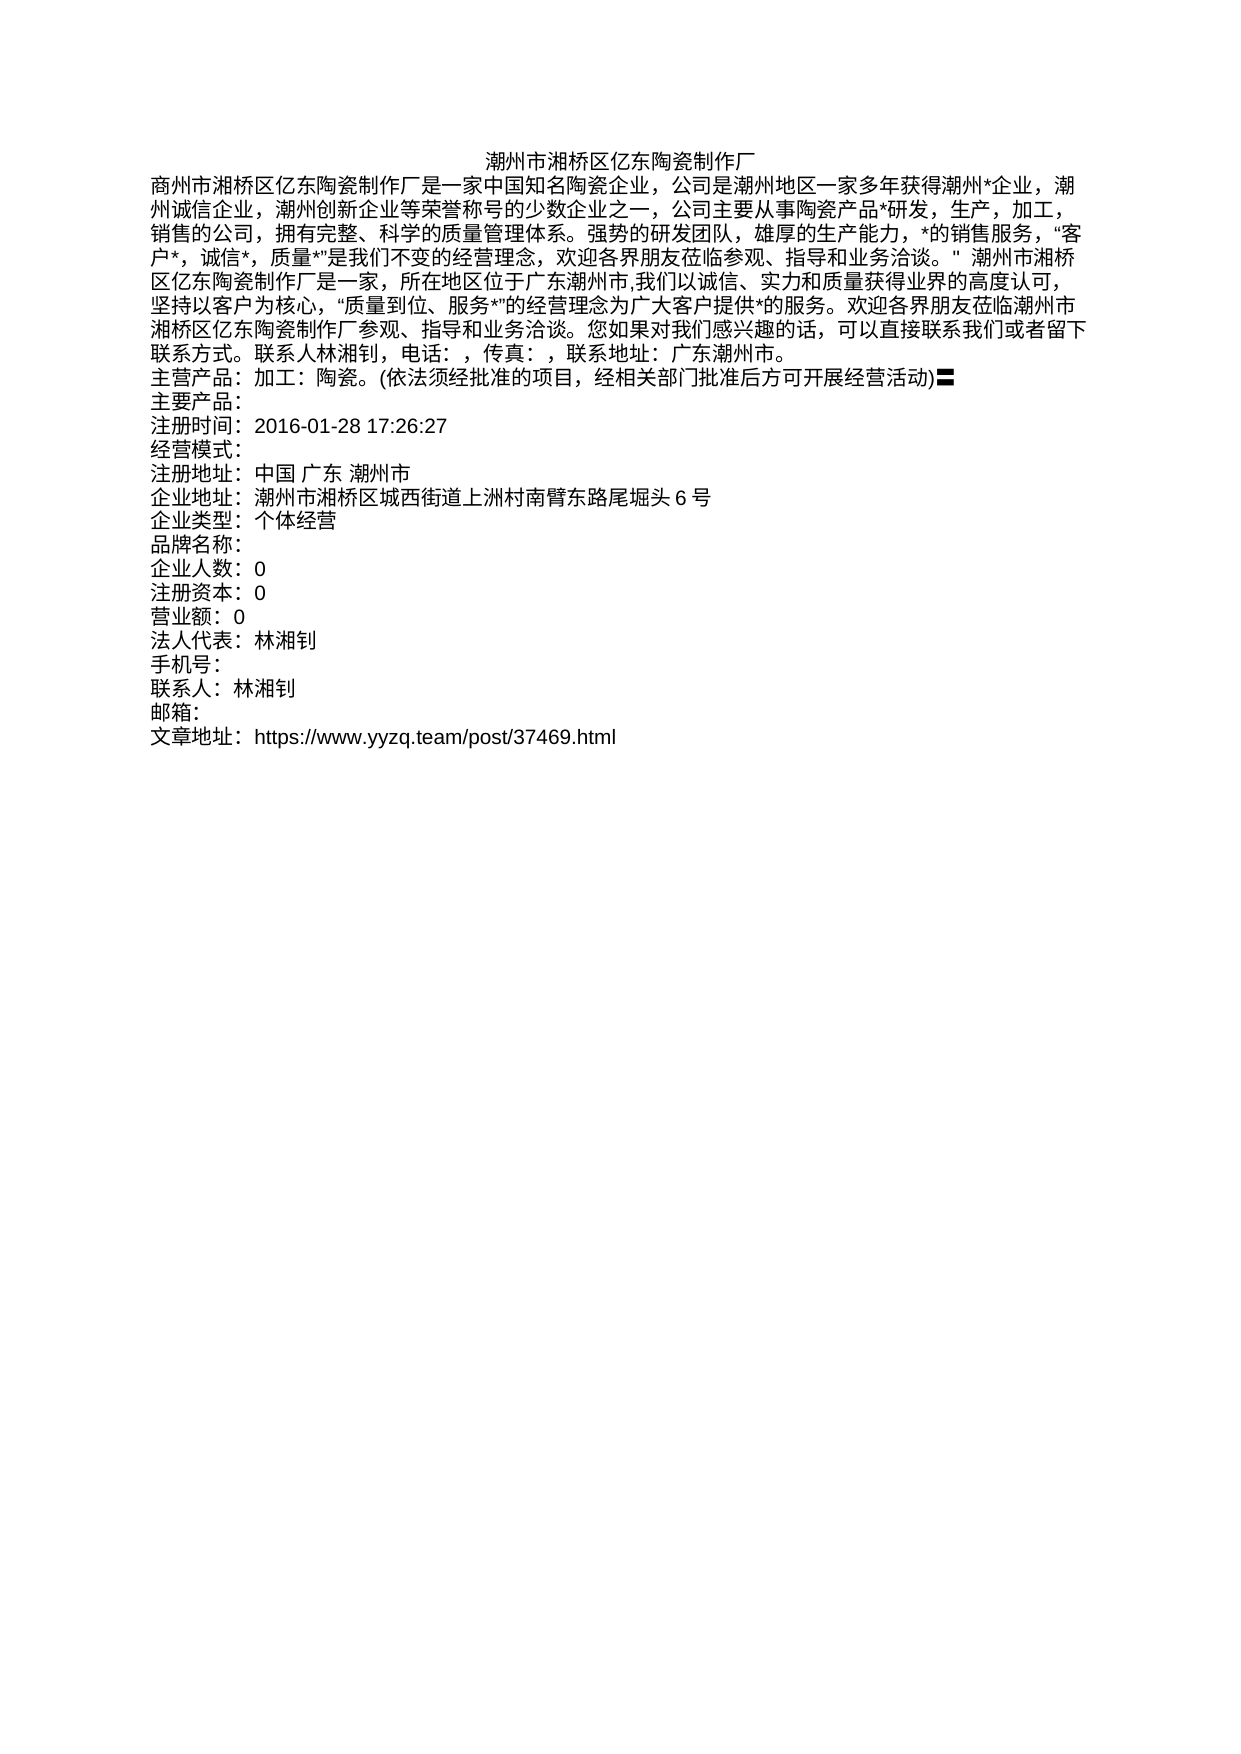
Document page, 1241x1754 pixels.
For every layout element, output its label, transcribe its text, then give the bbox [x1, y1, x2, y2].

text 品牌名称： [150, 533, 1090, 557]
text 注册资本：0 [150, 581, 1090, 605]
text 经营模式： [150, 437, 1090, 461]
text 企业人数：0 [150, 557, 1090, 581]
text 邮箱： [150, 701, 1090, 725]
text 企业地址：潮州市湘桥区城西街道上洲村南臂东路尾堀头6号 [150, 485, 1090, 509]
text 商州市湘桥区亿东陶瓷制作厂是一家中国知名陶瓷企业，公司是潮州地区一家多年获得潮州*企业，潮州诚信企业，潮州创新企业等荣誉称号的少数企业之一，公司主要从事陶瓷产品*研发，生产，加工，销售的公司，拥有完整、科学的质量管理体系。强势的研发团队，雄厚的生产能力，*的销售服务，“客户*，诚信*，质量*”是我们不变的经营理念，欢迎各界朋友莅临参观、指导和业务洽谈。" 潮州市湘桥区亿东陶瓷制作厂是一家，所在地区位于广东潮州市,我们以诚信、实力和质量获得业界的高度认可，坚持以客户为核心，“质量到位、服务*”的经营理念为广大客户提供*的服务。欢迎各界朋友莅临潮州市湘桥区亿东陶瓷制作厂参观、指导和业务洽谈。您如果对我们感兴趣的话，可以直接联系我们或者留下联系方式。联系人林湘钊，电话：，传真：，联系地址：广东潮州市。 [150, 174, 1090, 366]
text 手机号： [150, 653, 1090, 677]
text 文章地址：https://www.yyzq.team/post/37469.html [150, 725, 1090, 749]
text 企业类型：个体经营 [150, 509, 1090, 533]
text 营业额：0 [150, 605, 1090, 629]
text 注册时间：2016-01-28 17:26:27 [150, 413, 1090, 437]
text 潮州市湘桥区亿东陶瓷制作厂 [150, 150, 1090, 174]
text 联系人：林湘钊 [150, 677, 1090, 701]
text 主要产品： [150, 389, 1090, 413]
text 注册地址：中国 广东 潮州市 [150, 461, 1090, 485]
text 法人代表：林湘钊 [150, 629, 1090, 653]
text 主营产品：加工：陶瓷。(依法须经批准的项目，经相关部门批准后方可开展经营活动)〓 [150, 366, 1090, 389]
